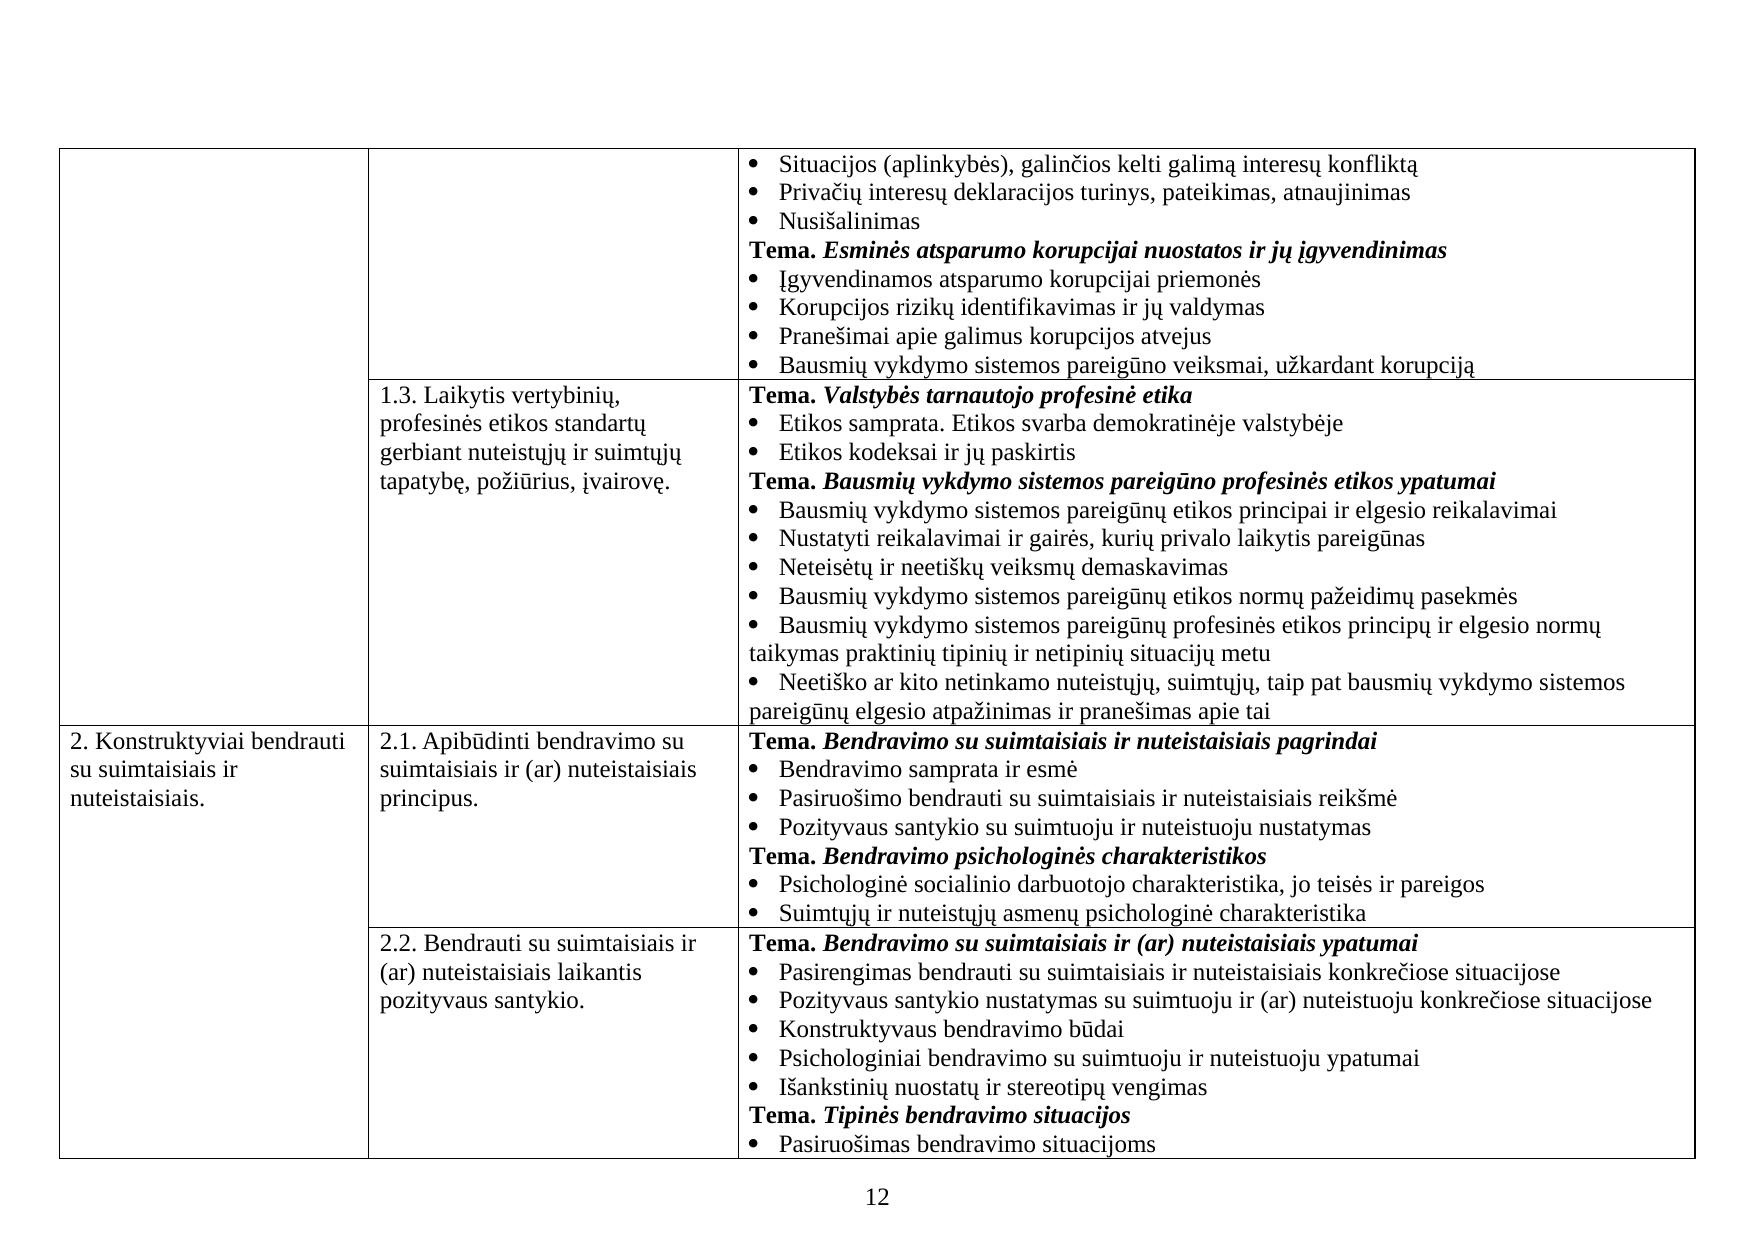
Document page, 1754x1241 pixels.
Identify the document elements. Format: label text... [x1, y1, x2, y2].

table_cell 2. Konstruktyviai bendrauti su suimtaisiais ir nuteistaisiais. [60, 726, 368, 1158]
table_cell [369, 149, 738, 379]
table_cell 1.3. Laikytis vertybinių, profesinės etikos standartų gerbiant nuteistųjų ir suimtųjų tapatybę, požiūrius, įvairovę. [369, 380, 738, 725]
table_cell Tema. Valstybės tarnautojo profesinė etika Etikos samprata. Etikos svarba demokratinėje valstybėje Etikos kodeksai ir jų paskirtis Tema. Bausmių vykdymo sistemos pareigūno profesinės etikos ypatumai Bausmių vykdymo sistemos pareigūnų etikos principai ir elgesio reikalavimai Nustatyti reikalavimai ir gairės, kurių privalo laikytis pareigūnas Neteisėtų ir neetiškų veiksmų demaskavimas Bausmių vykdymo sistemos pareigūnų etikos normų pažeidimų pasekmės Bausmių vykdymo sistemos pareigūnų profesinės etikos principų ir elgesio normų taikymas praktinių tipinių ir netipinių situacijų metu Neetiško ar kito netinkamo nuteistųjų, suimtųjų, taip pat bausmių vykdymo sistemos pareigūnų elgesio atpažinimas ir pranešimas apie tai [739, 380, 1694, 725]
table_cell Tema. Bendravimo su suimtaisiais ir nuteistaisiais pagrindai Bendravimo samprata ir esmė Pasiruošimo bendrauti su suimtaisiais ir nuteistaisiais reikšmė Pozityvaus santykio su suimtuoju ir nuteistuoju nustatymas Tema. Bendravimo psichologinės charakteristikos Psichologinė socialinio darbuotojo charakteristika, jo teisės ir pareigos Suimtųjų ir nuteistųjų asmenų psichologinė charakteristika [739, 726, 1694, 927]
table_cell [739, 928, 1694, 1158]
table_cell 2.1. Apibūdinti bendravimo su suimtaisiais ir (ar) nuteistaisiais principus. [369, 726, 738, 927]
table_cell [369, 928, 738, 1158]
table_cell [739, 149, 1694, 379]
